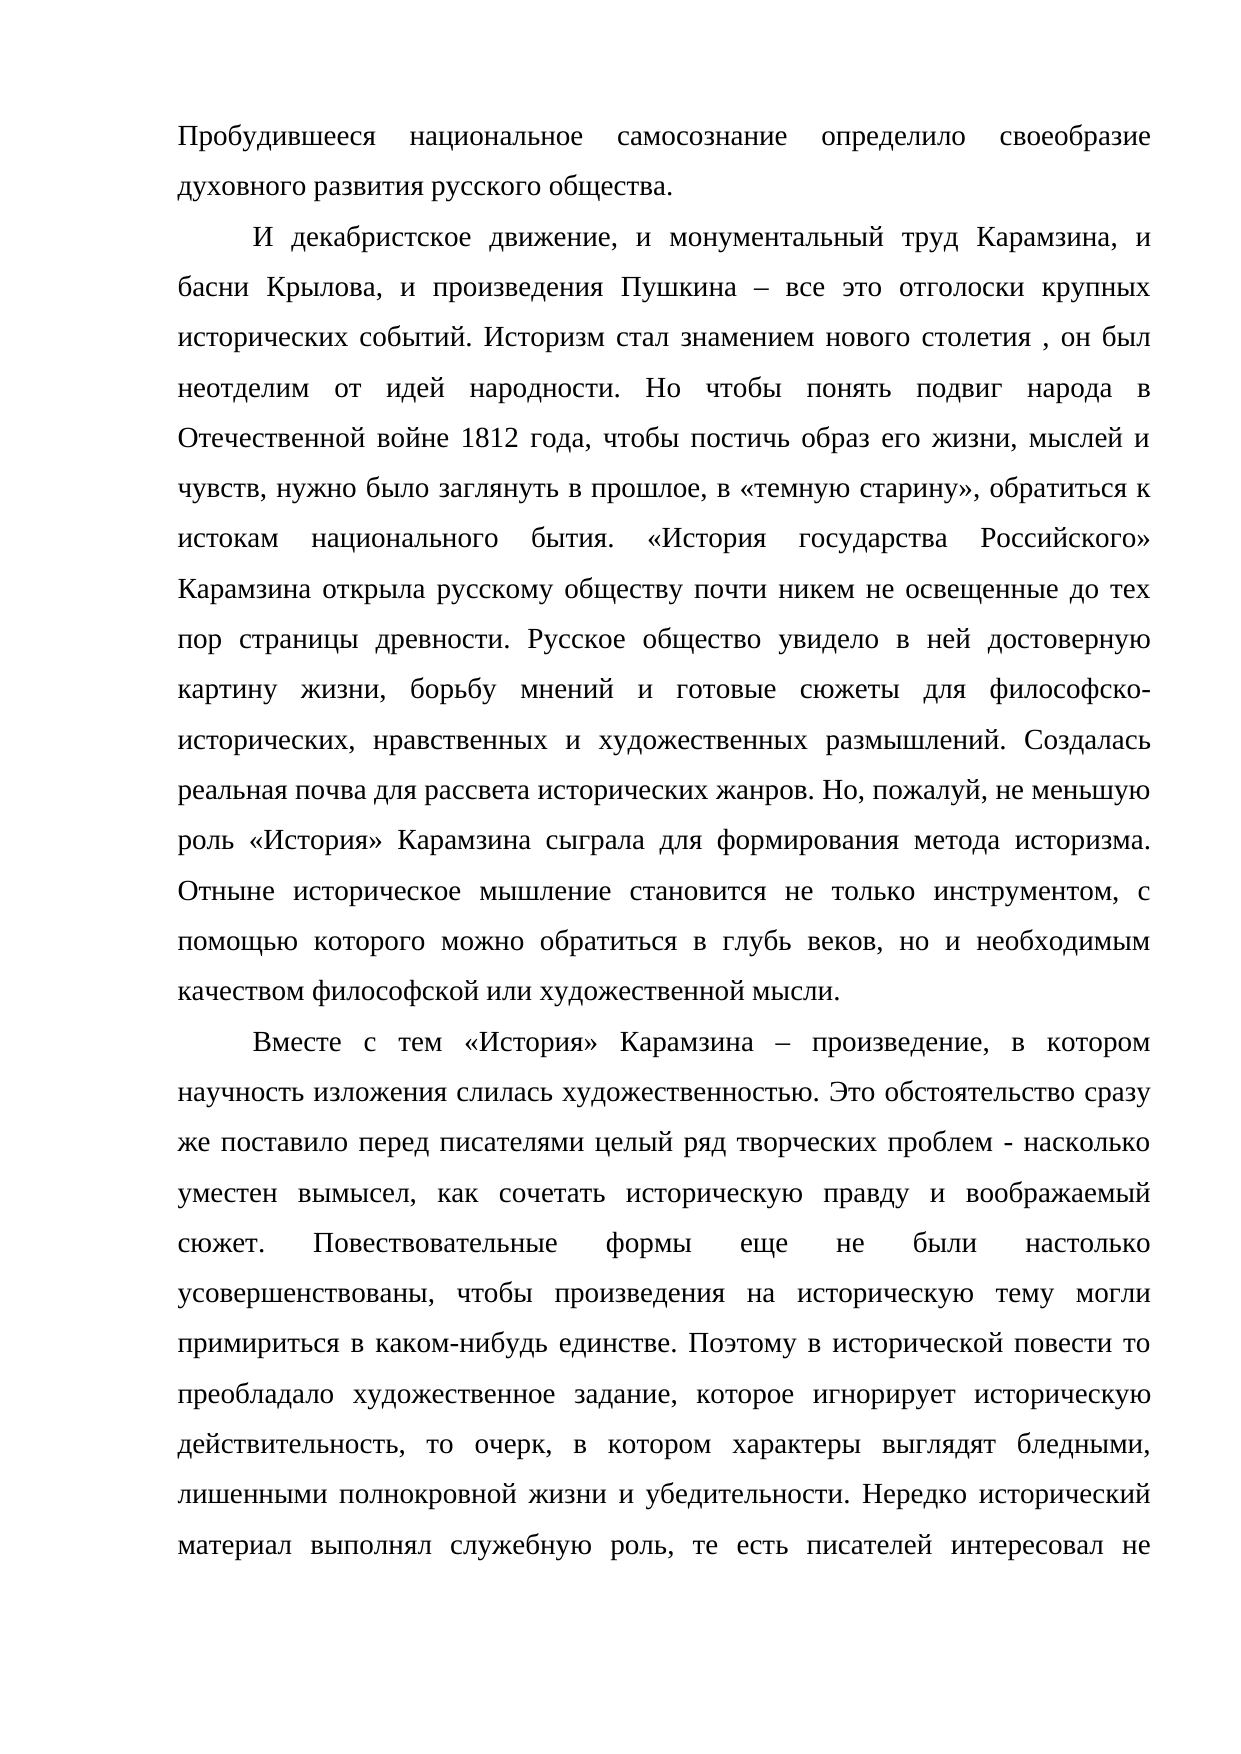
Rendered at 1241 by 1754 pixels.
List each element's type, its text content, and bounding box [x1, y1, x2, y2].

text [177, 118, 1152, 202]
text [177, 1024, 1152, 1560]
text И декабристское движение, и монументальный труд Карамзина, и басни Крылова, и произведения Пушкина – все это отголоски крупных исторических событий. Историзм стал знамением нового столетия , он был неотделим от идей народности. Но чтобы понять подвиг народа в Отечественной войне 1812 года, чтобы постичь образ его жизни, мыслей и чувств, нужно было заглянуть в прошлое, в «темную старину», обратиться к истокам национального бытия. «История государства Российского» Карамзина открыла русскому обществу почти никем не освещенные до тех пор страницы древности. Русское общество увидело в ней достоверную картину жизни, борьбу мнений и готовые сюжеты для философско-исторических, нравственных и художественных размышлений. Создалась реальная почва для рассвета исторических жанров. Но, пожалуй, не меньшую роль «История» Карамзина сыграла для формирования метода историзма. Отныне историческое мышление становится не только инструментом, с помощью которого можно обратиться в глубь веков, но и необходимым качеством философской или художественной мысли. [177, 219, 1152, 1007]
